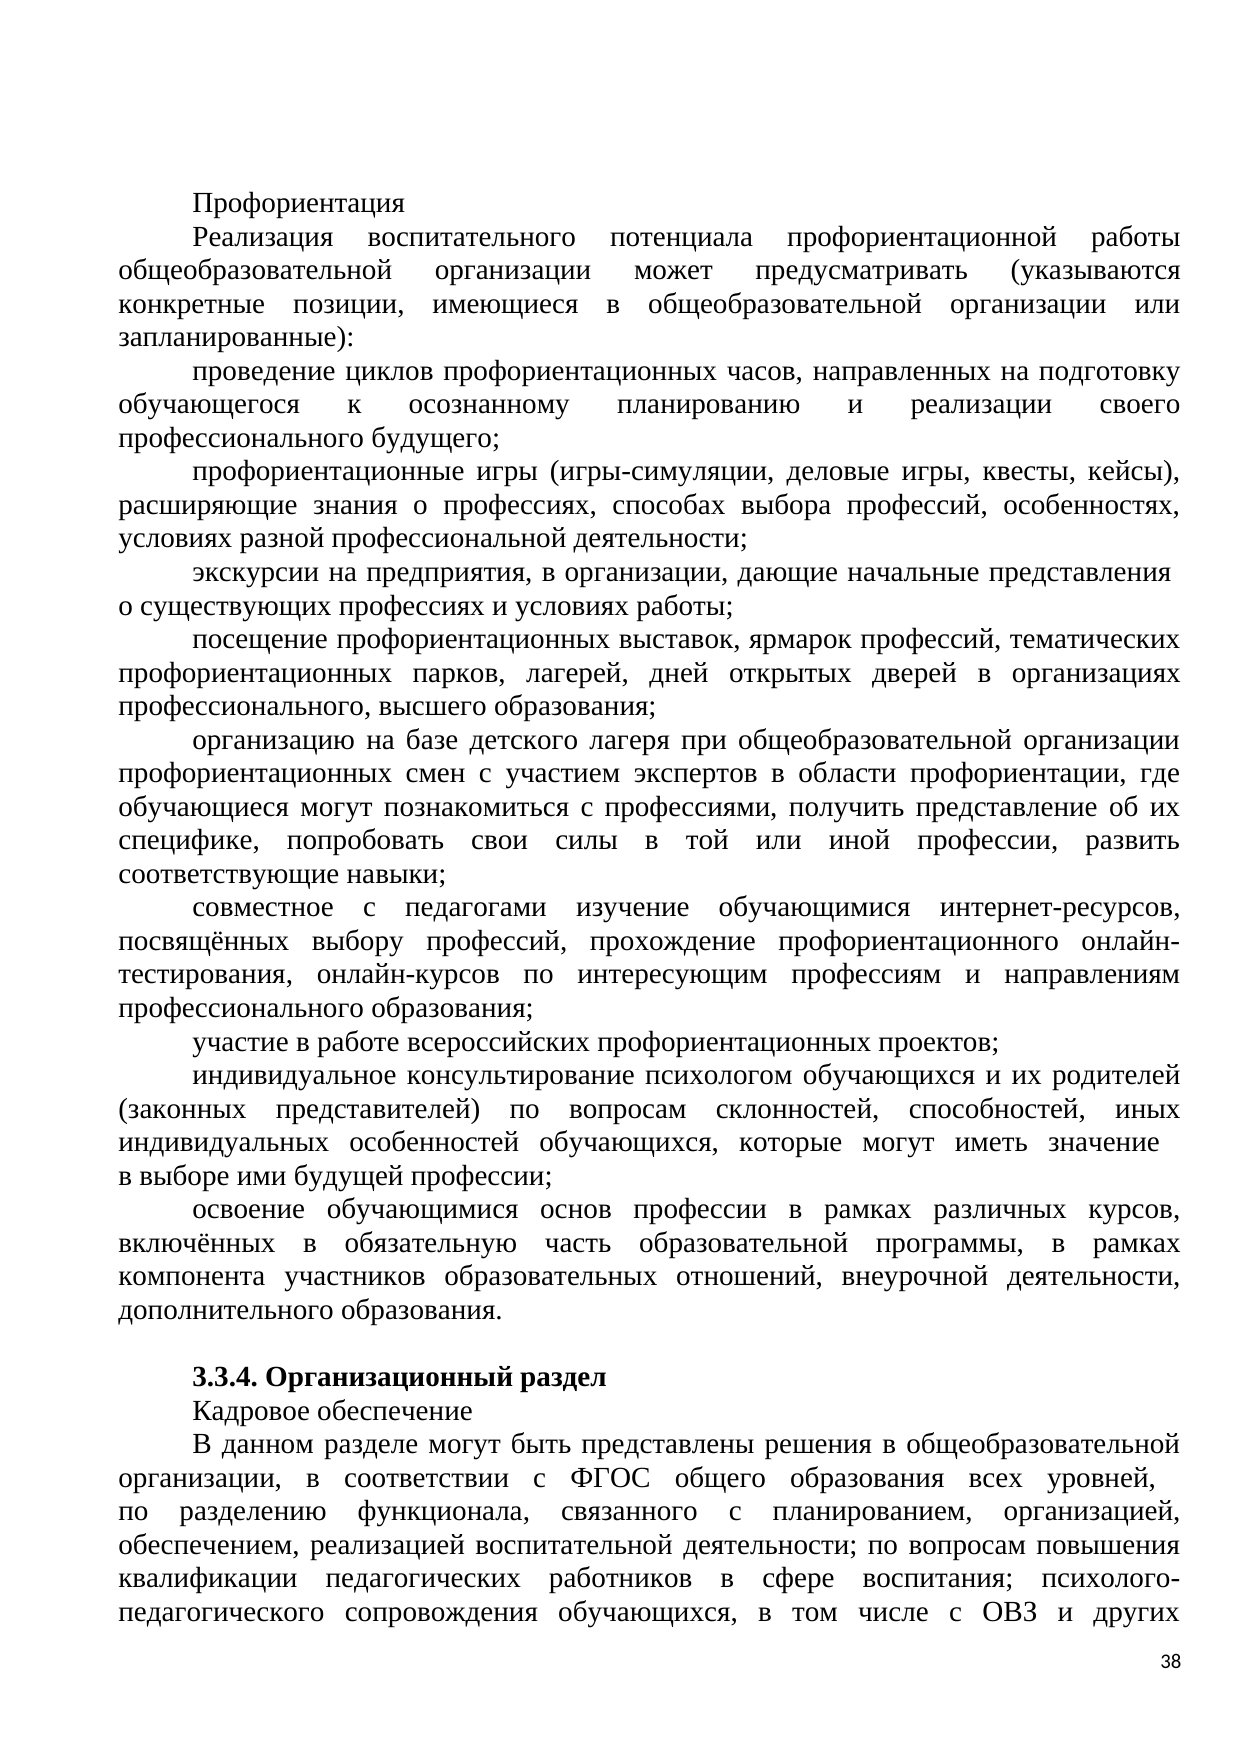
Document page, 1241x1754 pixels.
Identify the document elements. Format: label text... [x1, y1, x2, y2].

text проведение циклов профориентационных часов, направленных на подготовку обучающегося к осознанному планированию и реализации своего профессионального будущего; [118, 353, 1181, 453]
text 3.3.4. Организационный раздел [118, 1359, 1181, 1393]
text совместное с педагогами изучение обучающимися интернет-ресурсов, посвящённых выбору профессий, прохождение профориентационного онлайн-тестирования, онлайн-курсов по интересующим профессиям и направлениям профессионального образования; [118, 889, 1181, 1024]
text организацию на базе детского лагеря при общеобразовательной организации профориентационных смен с участием экспертов в области профориентации, где обучающиеся могут познакомиться с профессиями, получить представление об их специфике, попробовать свои силы в той или иной профессии, развить соответствующие навыки; [118, 722, 1181, 889]
text посещение профориентационных выставок, ярмарок профессий, тематических профориентационных парков, лагерей, дней открытых дверей в организациях профессионального, высшего образования; [118, 621, 1181, 722]
text экскурсии на предприятия, в организации, дающие начальные представления о существующих профессиях и условиях работы; [118, 554, 1181, 621]
text Реализация воспитательного потенциала профориентационной работы общеобразовательной организации может предусматривать (указываются конкретные позиции, имеющиеся в общеобразовательной организации или запланированные): [118, 219, 1181, 353]
subtitle Кадровое обеспечение [118, 1393, 1181, 1426]
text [118, 1426, 1181, 1627]
text освоение обучающимися основ профессии в рамках различных курсов, включённых в обязательную часть образовательной программы, в рамках компонента участников образовательных отношений, внеурочной деятельности, дополнительного образования. [118, 1191, 1181, 1326]
text Профориентация [118, 185, 1181, 219]
text участие в работе всероссийских профориентационных проектов; [118, 1024, 1181, 1057]
text профориентационные игры (игры-симуляции, деловые игры, квесты, кейсы), расширяющие знания о профессиях, способах выбора профессий, особенностях, условиях разной профессиональной деятельности; [118, 453, 1181, 554]
text индивидуальное консультирование психологом обучающихся и их родителей (законных представителей) по вопросам склонностей, способностей, иных индивидуальных особенностей обучающихся, которые могут иметь значение в выборе ими будущей профессии; [118, 1057, 1181, 1191]
